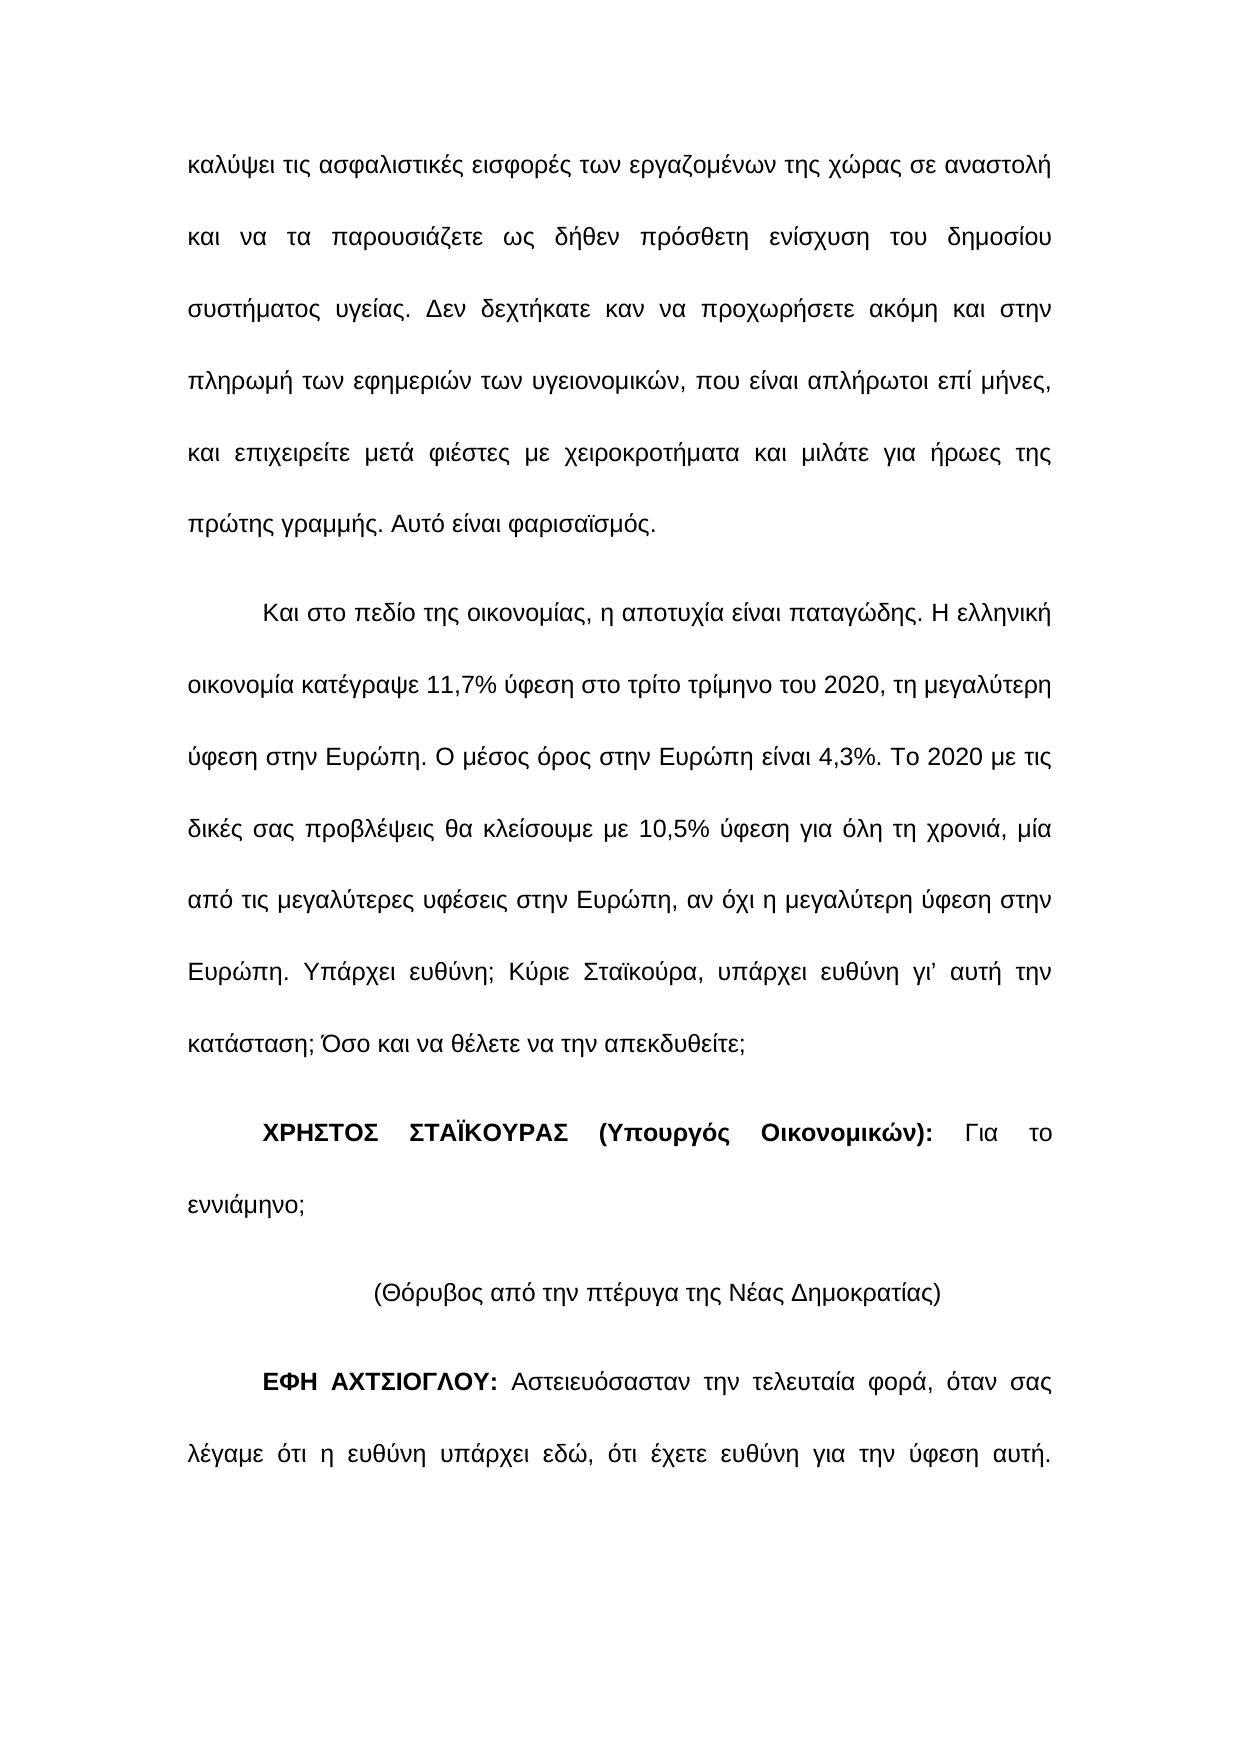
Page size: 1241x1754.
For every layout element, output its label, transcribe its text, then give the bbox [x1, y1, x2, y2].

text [187, 150, 1053, 538]
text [187, 1367, 1053, 1467]
text (Θόρυβος από την πτέρυγα της Νέας Δημοκρατίας) [187, 1278, 1053, 1307]
text Και στο πεδίο της οικονομίας, η αποτυχία είναι παταγώδης. Η ελληνική οικονομία κατέγραψε 11,7% ύφεση στο τρίτο τρίμηνο του 2020, τη μεγαλύτερη ύφεση στην Ευρώπη. Ο μέσος όρος στην Ευρώπη είναι 4,3%. Το 2020 με τις δικές σας προβλέψεις θα κλείσουμε με 10,5% ύφεση για όλη τη χρονιά, μία από τις μεγαλύτερες υφέσεις στην Ευρώπη, αν όχι η μεγαλύτερη ύφεση στην Ευρώπη. Υπάρχει ευθύνη; Κύριε Σταϊκούρα, υπάρχει ευθύνη γι’ αυτή την κατάσταση; Όσο και να θέλετε να την απεκδυθείτε; [187, 598, 1053, 1058]
text ΧΡΗΣΤΟΣ ΣΤΑΪΚΟΥΡΑΣ (Υπουργός Οικονομικών): Για το εννιάμηνο; [187, 1118, 1053, 1218]
